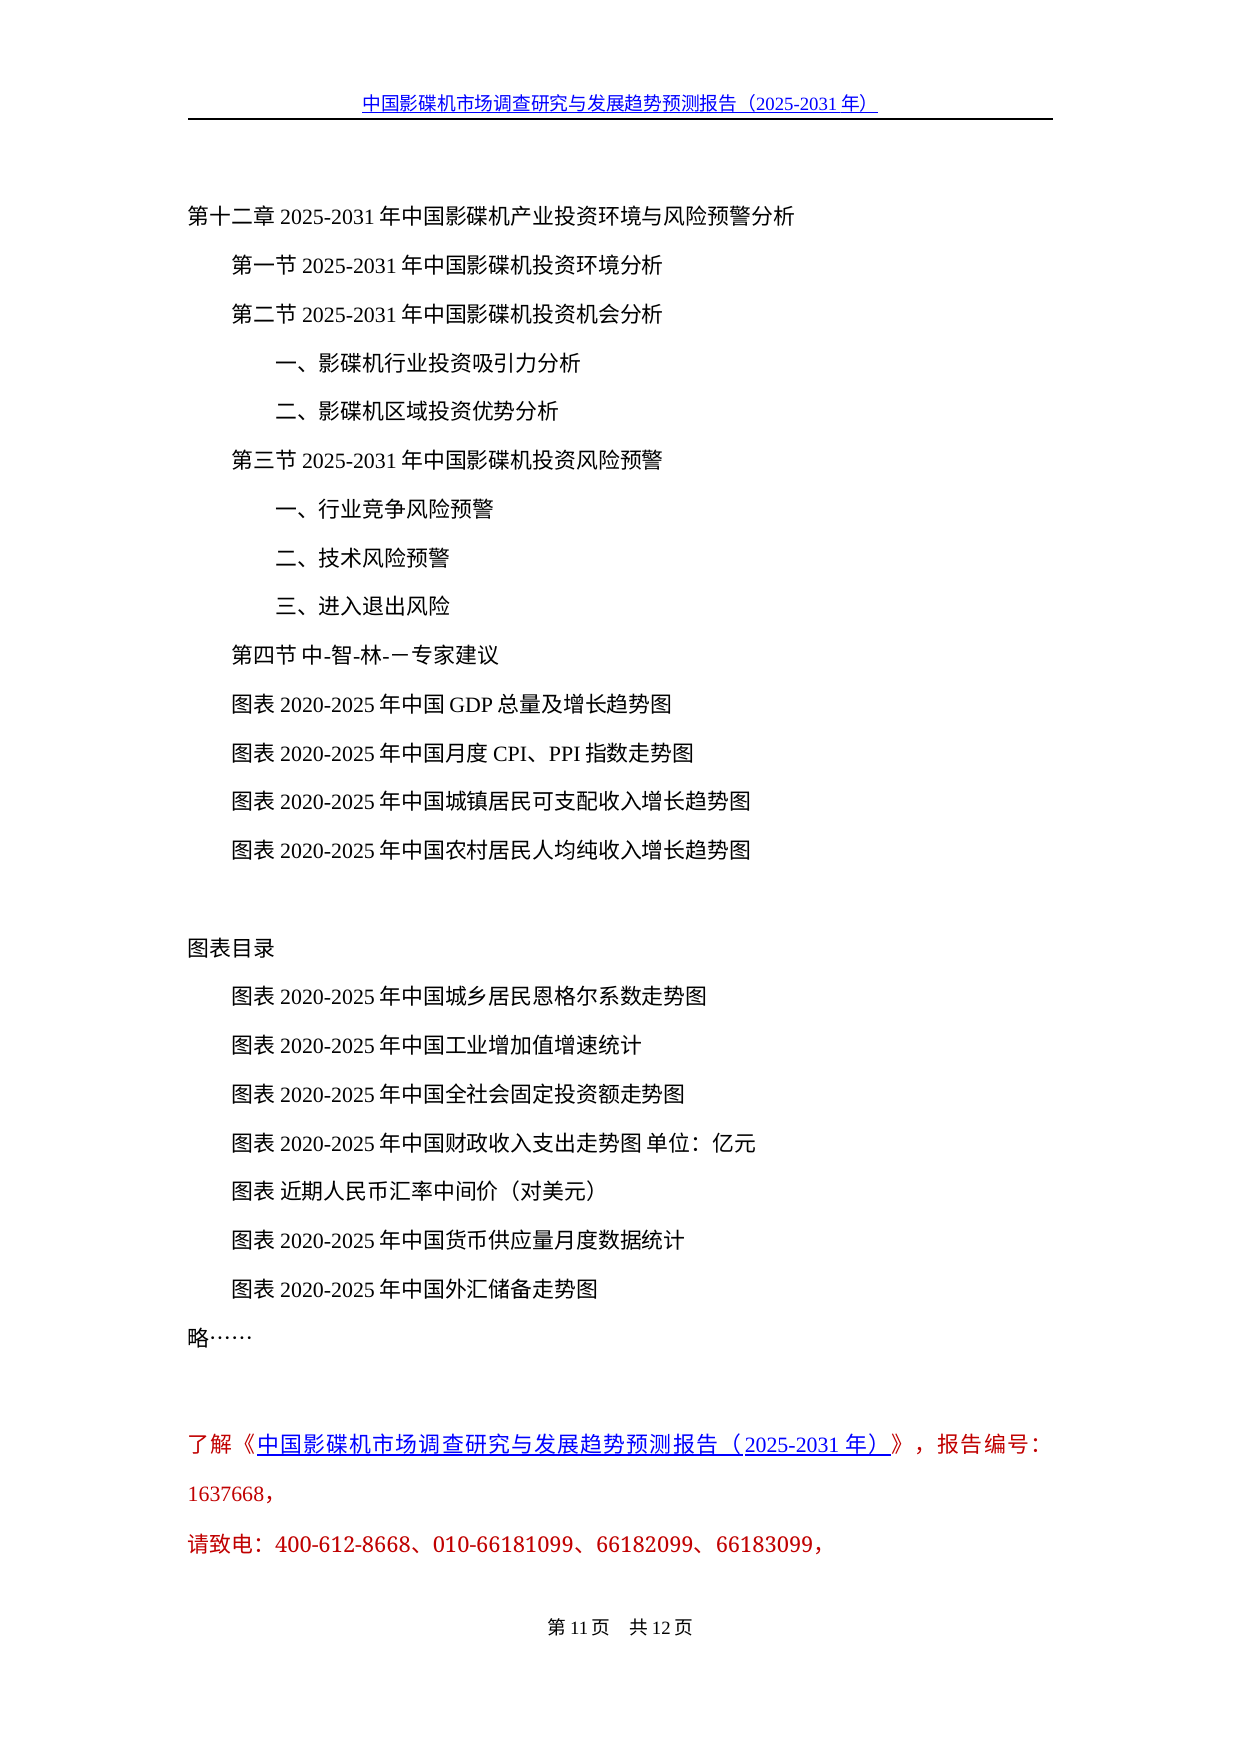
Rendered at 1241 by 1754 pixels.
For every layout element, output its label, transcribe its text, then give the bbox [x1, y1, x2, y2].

text 了解《中国影碟机市场调查研究与发展趋势预测报告（2025-2031年）》，报告编号：1637668， [187, 1427, 1053, 1508]
text 请致电：400-612-8668、010-66181099、66182099、66183099， [187, 1527, 1053, 1559]
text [187, 150, 1053, 1353]
